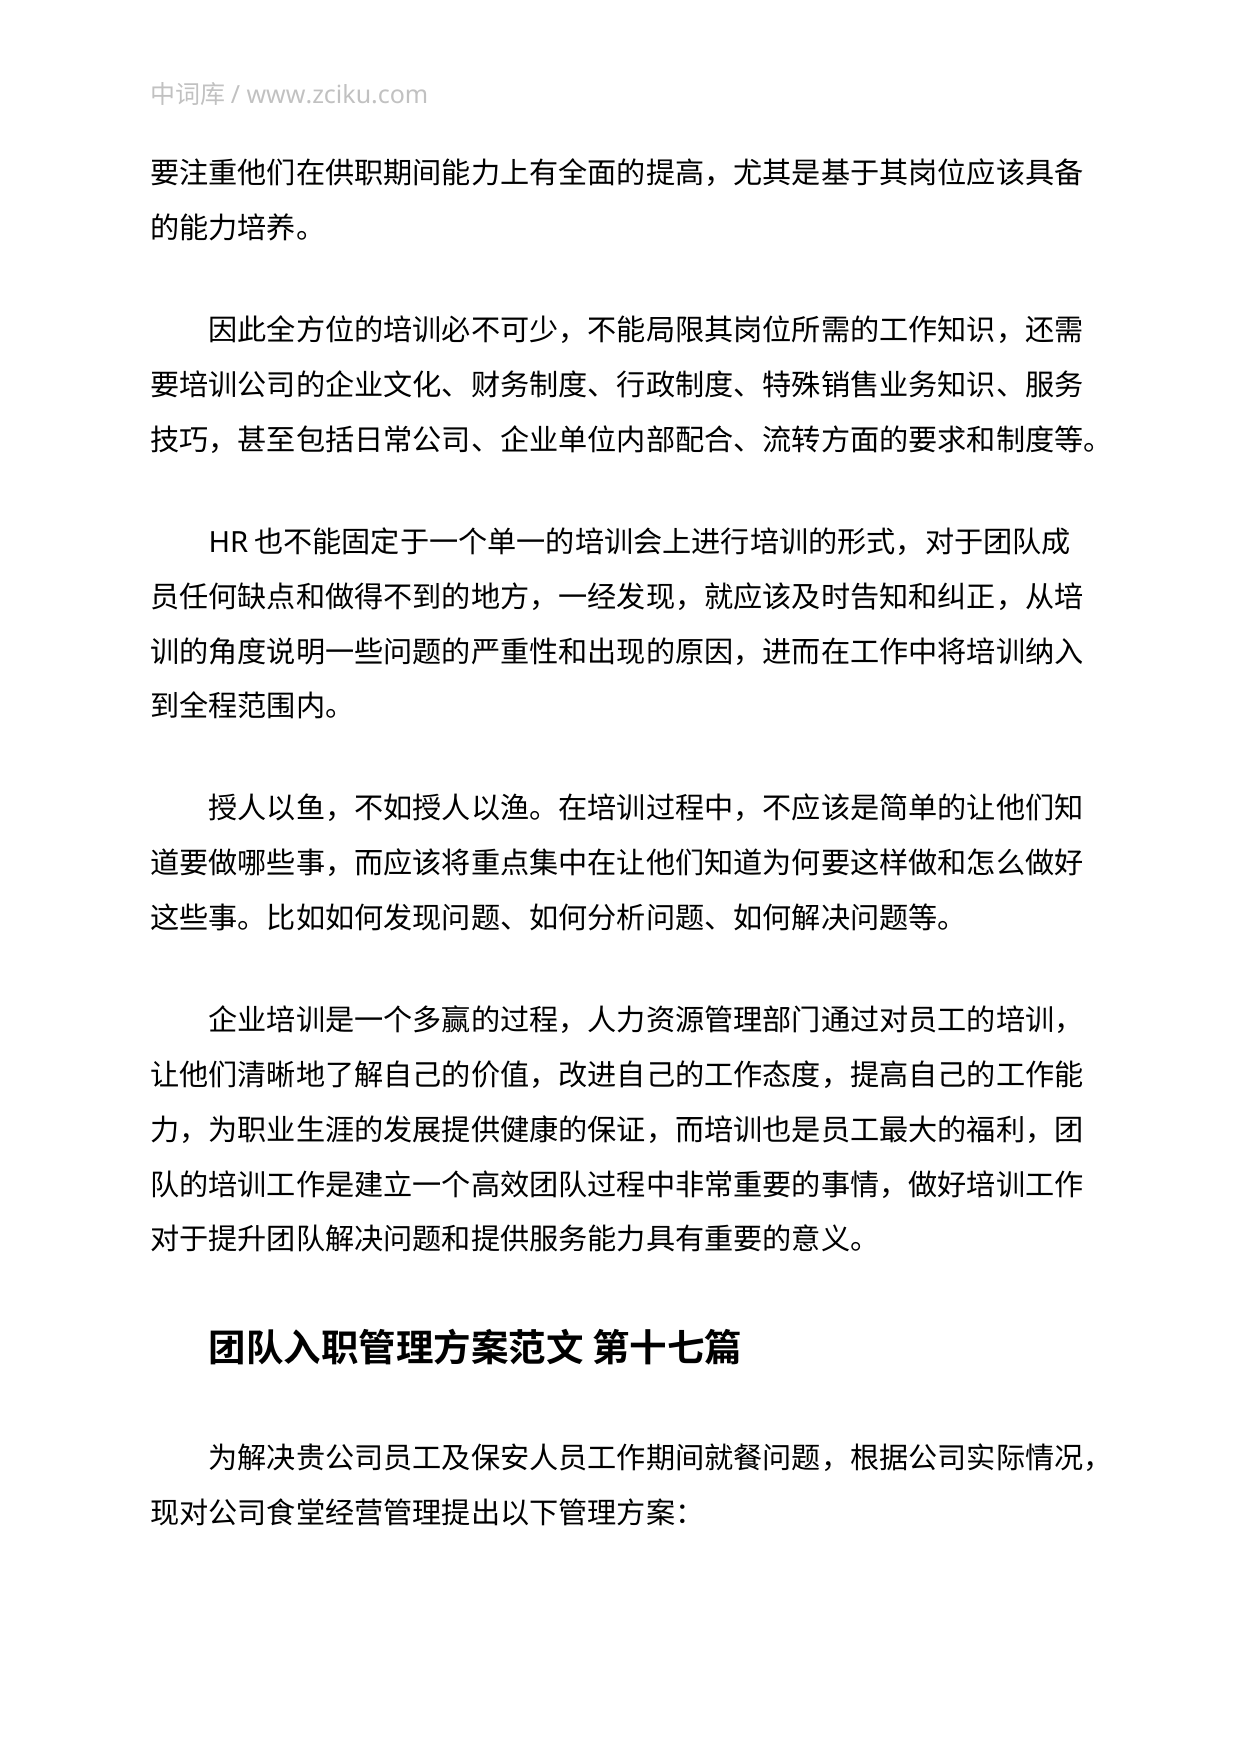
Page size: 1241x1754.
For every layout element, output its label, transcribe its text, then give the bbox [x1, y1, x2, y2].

text 团队入职管理方案范文 第十七篇 [150, 1318, 1090, 1372]
text HR也不能固定于一个单一的培训会上进行培训的形式，对于团队成员任何缺点和做得不到的地方，一经发现，就应该及时告知和纠正，从培训的角度说明一些问题的严重性和出现的原因，进而在工作中将培训纳入到全程范围内。 [150, 518, 1090, 725]
text 授人以鱼，不如授人以渔。在培训过程中，不应该是简单的让他们知道要做哪些事，而应该将重点集中在让他们知道为何要这样做和怎么做好这些事。比如如何发现问题、如何分析问题、如何解决问题等。 [150, 785, 1090, 937]
text 企业培训是一个多赢的过程，人力资源管理部门通过对员工的培训，让他们清晰地了解自己的价值，改进自己的工作态度，提高自己的工作能力，为职业生涯的发展提供健康的保证，而培训也是员工最大的福利，团队的培训工作是建立一个高效团队过程中非常重要的事情，做好培训工作对于提升团队解决问题和提供服务能力具有重要的意义。 [150, 996, 1090, 1258]
text 因此全方位的培训必不可少，不能局限其岗位所需的工作知识，还需要培训公司的企业文化、财务制度、行政制度、特殊销售业务知识、服务技巧，甚至包括日常公司、企业单位内部配合、流转方面的要求和制度等。 [150, 307, 1090, 459]
text 为解决贵公司员工及保安人员工作期间就餐问题，根据公司实际情况，现对公司食堂经营管理提出以下管理方案： [150, 1435, 1090, 1532]
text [150, 150, 1090, 247]
